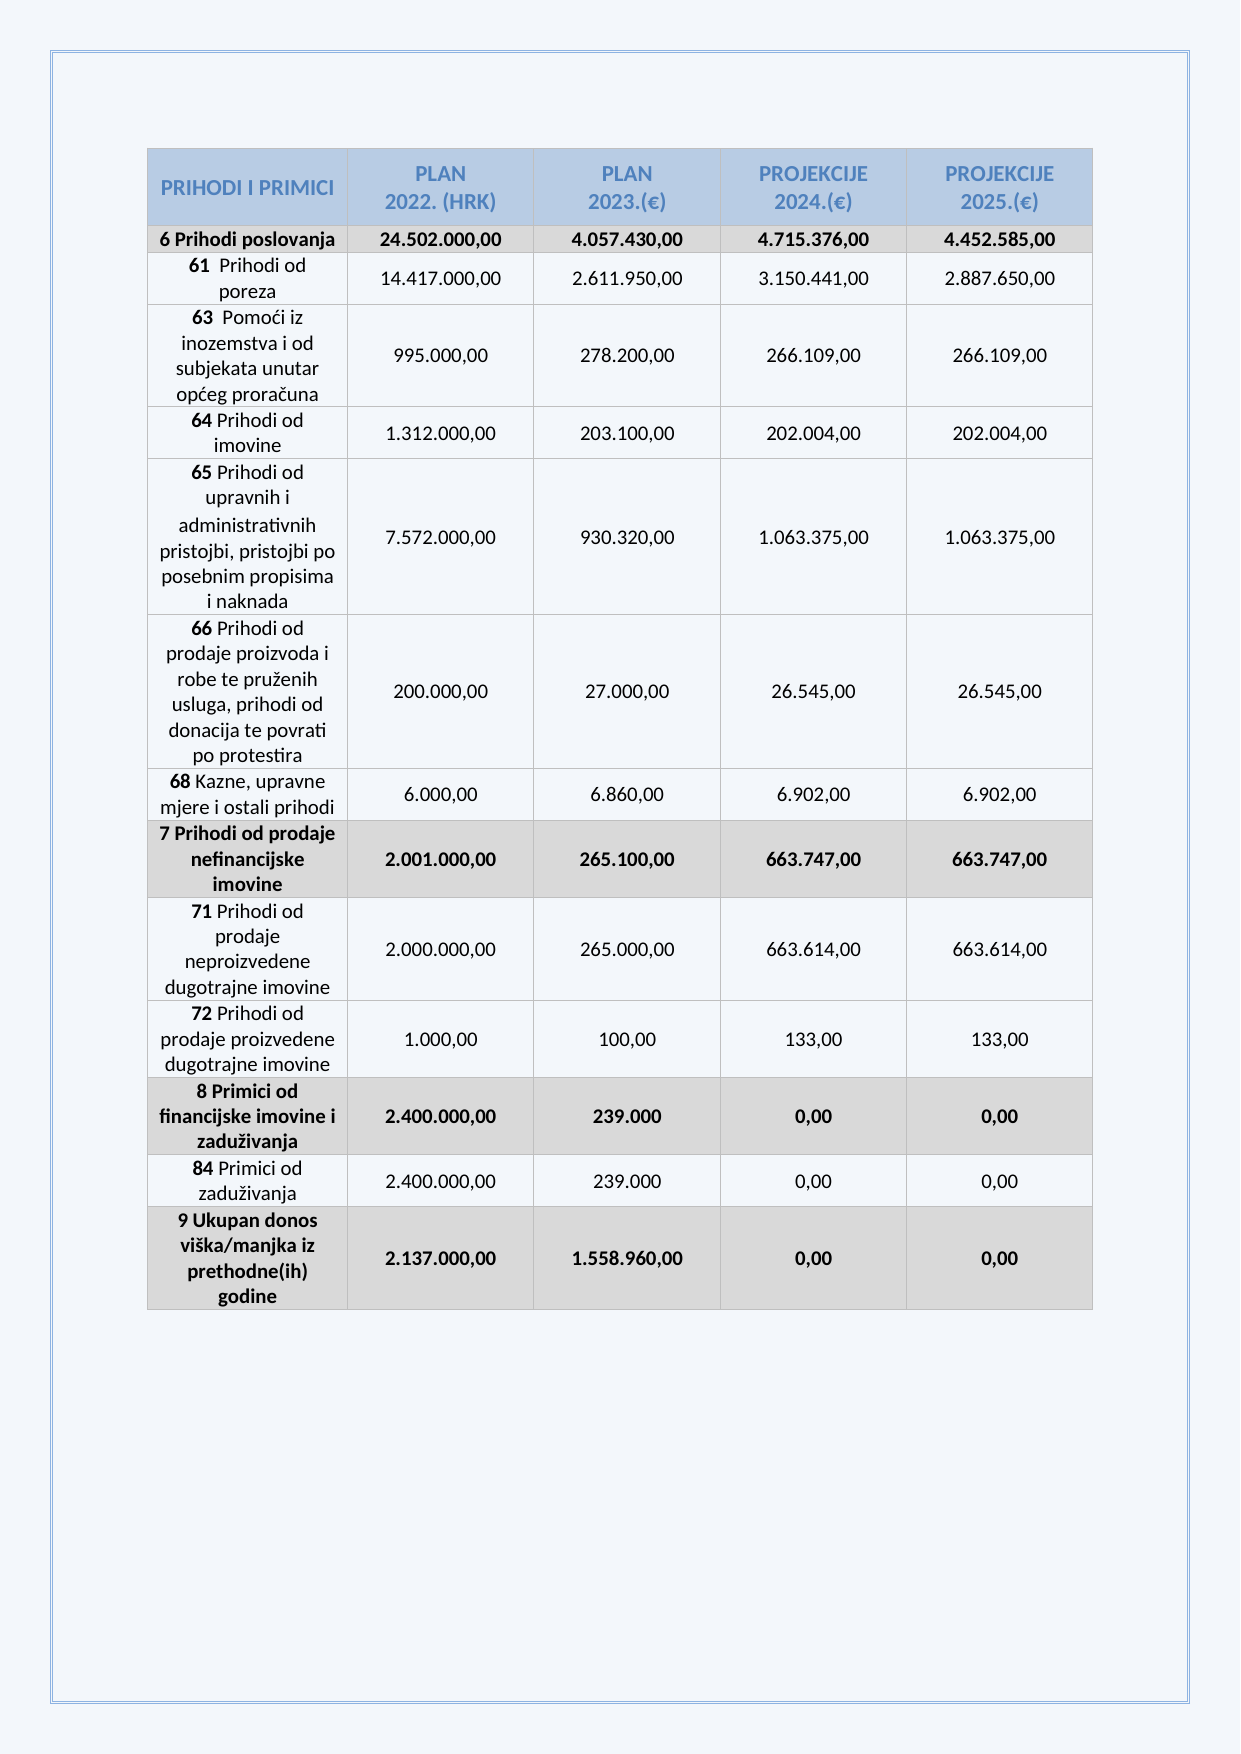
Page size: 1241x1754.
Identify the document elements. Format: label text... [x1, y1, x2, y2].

table_cell 68 Kazne, upravne mjere i ostali prihodi [148, 769, 347, 819]
table_cell 995.000,00 [348, 305, 533, 406]
table_cell 1.063.375,00 [721, 459, 906, 614]
table_cell 6.860,00 [534, 769, 720, 819]
table_cell 278.200,00 [534, 305, 720, 406]
table_cell 1.000,00 [348, 1001, 533, 1077]
table_cell 1.312.000,00 [348, 407, 533, 458]
table_cell 6.902,00 [907, 769, 1092, 819]
table_cell 266.109,00 [721, 305, 906, 406]
table_cell 7.572.000,00 [348, 459, 533, 614]
table_header PROJEKCIJE 2025.(€) [907, 149, 1092, 225]
table_cell 27.000,00 [534, 615, 720, 768]
table_cell 64 Prihodi od imovine [148, 407, 347, 458]
table_cell 6 Prihodi poslovanja [148, 226, 347, 252]
table_cell 2.611.950,00 [534, 253, 720, 303]
table_cell 2.000.000,00 [348, 898, 533, 999]
table_cell 0,00 [907, 1155, 1092, 1206]
table_cell 0,00 [721, 1155, 906, 1206]
table_header PLAN 2022. (HRK) [348, 149, 533, 225]
table_cell 2.137.000,00 [348, 1207, 533, 1309]
table_cell 24.502.000,00 [348, 226, 533, 252]
table_cell 202.004,00 [721, 407, 906, 458]
table_cell 100,00 [534, 1001, 720, 1077]
table_cell 2.400.000,00 [348, 1078, 533, 1154]
table_cell 133,00 [907, 1001, 1092, 1077]
table_cell 6.902,00 [721, 769, 906, 819]
table_cell 61 Prihodi od poreza [148, 253, 347, 303]
table_cell 133,00 [721, 1001, 906, 1077]
table_cell 0,00 [721, 1207, 906, 1309]
table_cell 663.747,00 [907, 821, 1092, 897]
table_cell 663.614,00 [721, 898, 906, 999]
table_cell 63 Pomoći iz inozemstva i od subjekata unutar općeg proračuna [148, 305, 347, 406]
table_cell 202.004,00 [907, 407, 1092, 458]
table_cell 239.000 [534, 1078, 720, 1154]
table_cell 7 Prihodi od prodaje nefinancijske imovine [148, 821, 347, 897]
table_cell 26.545,00 [907, 615, 1092, 768]
table_cell 4.057.430,00 [534, 226, 720, 252]
table_cell 26.545,00 [721, 615, 906, 768]
table_header PLAN 2023.(€) [534, 149, 720, 225]
table_cell 663.614,00 [907, 898, 1092, 999]
table_cell 0,00 [721, 1078, 906, 1154]
table_cell 1.558.960,00 [534, 1207, 720, 1309]
table_cell 8 Primici od financijske imovine i zaduživanja [148, 1078, 347, 1154]
table_cell 65 Prihodi od upravnih i administrativnih pristojbi, pristojbi po posebnim propisima i naknada [148, 459, 347, 614]
table_cell 0,00 [907, 1207, 1092, 1309]
table_cell 84 Primici od zaduživanja [148, 1155, 347, 1206]
table_header PRIHODI I PRIMICI [148, 149, 347, 225]
table_cell 265.100,00 [534, 821, 720, 897]
table_cell 203.100,00 [534, 407, 720, 458]
table_cell 6.000,00 [348, 769, 533, 819]
table_cell 930.320,00 [534, 459, 720, 614]
table_cell 0,00 [907, 1078, 1092, 1154]
table_cell 239.000 [534, 1155, 720, 1206]
table_cell 200.000,00 [348, 615, 533, 768]
table_cell 2.001.000,00 [348, 821, 533, 897]
table_cell 266.109,00 [907, 305, 1092, 406]
table_cell 3.150.441,00 [721, 253, 906, 303]
table_cell 265.000,00 [534, 898, 720, 999]
table_cell 663.747,00 [721, 821, 906, 897]
table_cell 2.887.650,00 [907, 253, 1092, 303]
table_cell 66 Prihodi od prodaje proizvoda i robe te pruženih usluga, prihodi od donacija te povrati po protestira [148, 615, 347, 768]
table_cell 2.400.000,00 [348, 1155, 533, 1206]
table_cell 9 Ukupan donos viška/manjka iz prethodne(ih) godine [148, 1207, 347, 1309]
table_cell 71 Prihodi od prodaje neproizvedene dugotrajne imovine [148, 898, 347, 999]
table_cell 1.063.375,00 [907, 459, 1092, 614]
table_cell 72 Prihodi od prodaje proizvedene dugotrajne imovine [148, 1001, 347, 1077]
table_header PROJEKCIJE 2024.(€) [721, 149, 906, 225]
table_cell 4.715.376,00 [721, 226, 906, 252]
table_cell 14.417.000,00 [348, 253, 533, 303]
table_cell 4.452.585,00 [907, 226, 1092, 252]
